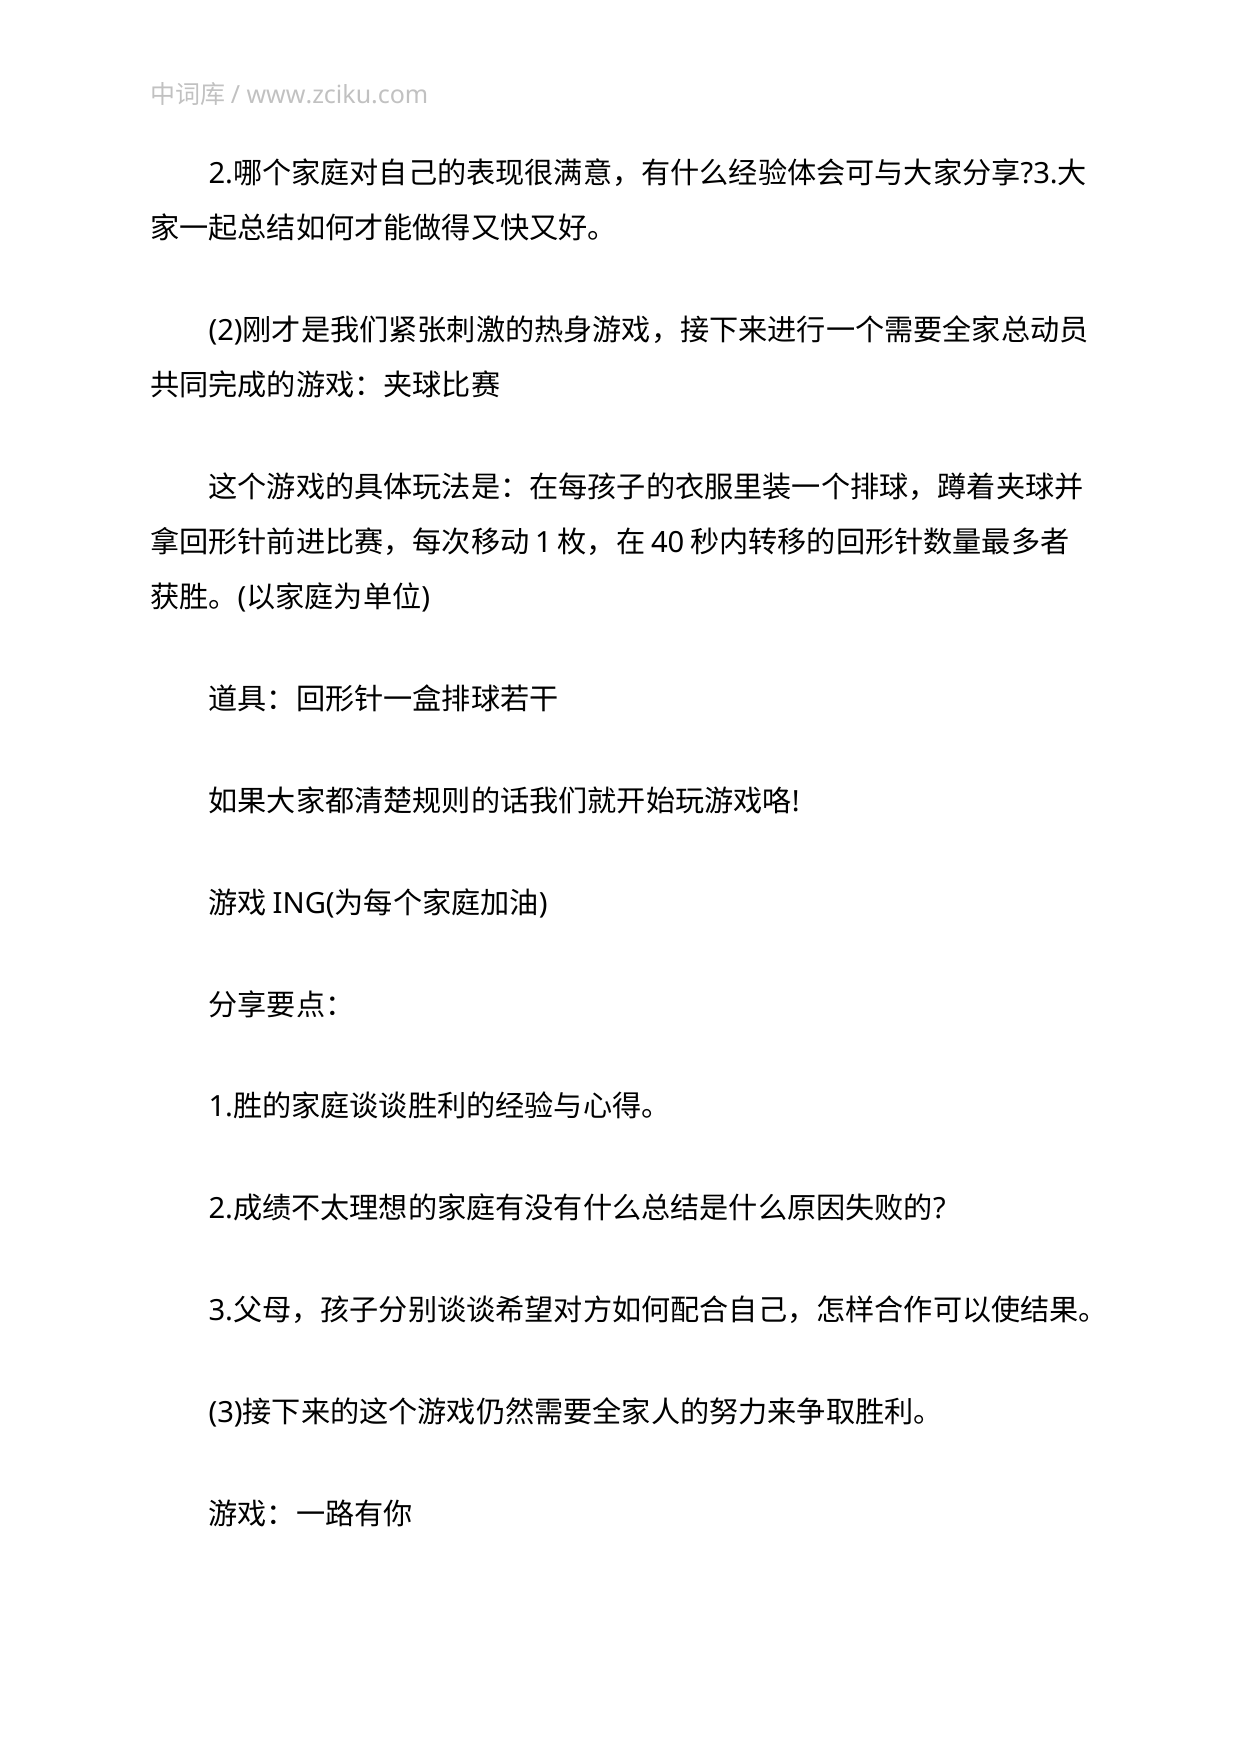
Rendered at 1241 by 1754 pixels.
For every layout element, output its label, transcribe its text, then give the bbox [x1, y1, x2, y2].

text 游戏ING(为每个家庭加油) [150, 879, 1090, 922]
text (2)刚才是我们紧张刺激的热身游戏，接下来进行一个需要全家总动员共同完成的游戏：夹球比赛 [150, 307, 1090, 404]
text (3)接下来的这个游戏仍然需要全家人的努力来争取胜利。 [150, 1389, 1090, 1431]
text 如果大家都清楚规则的话我们就开始玩游戏咯! [150, 777, 1090, 819]
text 3.父母，孩子分别谈谈希望对方如何配合自己，怎样合作可以使结果。 [150, 1287, 1090, 1329]
text 游戏：一路有你 [150, 1491, 1090, 1533]
text 1.胜的家庭谈谈胜利的经验与心得。 [150, 1083, 1090, 1125]
text 道具：回形针一盒排球若干 [150, 675, 1090, 718]
text 2.成绩不太理想的家庭有没有什么总结是什么原因失败的? [150, 1185, 1090, 1227]
text 分享要点： [150, 981, 1090, 1023]
text 2.哪个家庭对自己的表现很满意，有什么经验体会可与大家分享?3.大家一起总结如何才能做得又快又好。 [150, 150, 1090, 247]
text 这个游戏的具体玩法是：在每孩子的衣服里装一个排球，蹲着夹球并拿回形针前进比赛，每次移动1枚，在40秒内转移的回形针数量最多者获胜。(以家庭为单位) [150, 463, 1090, 616]
